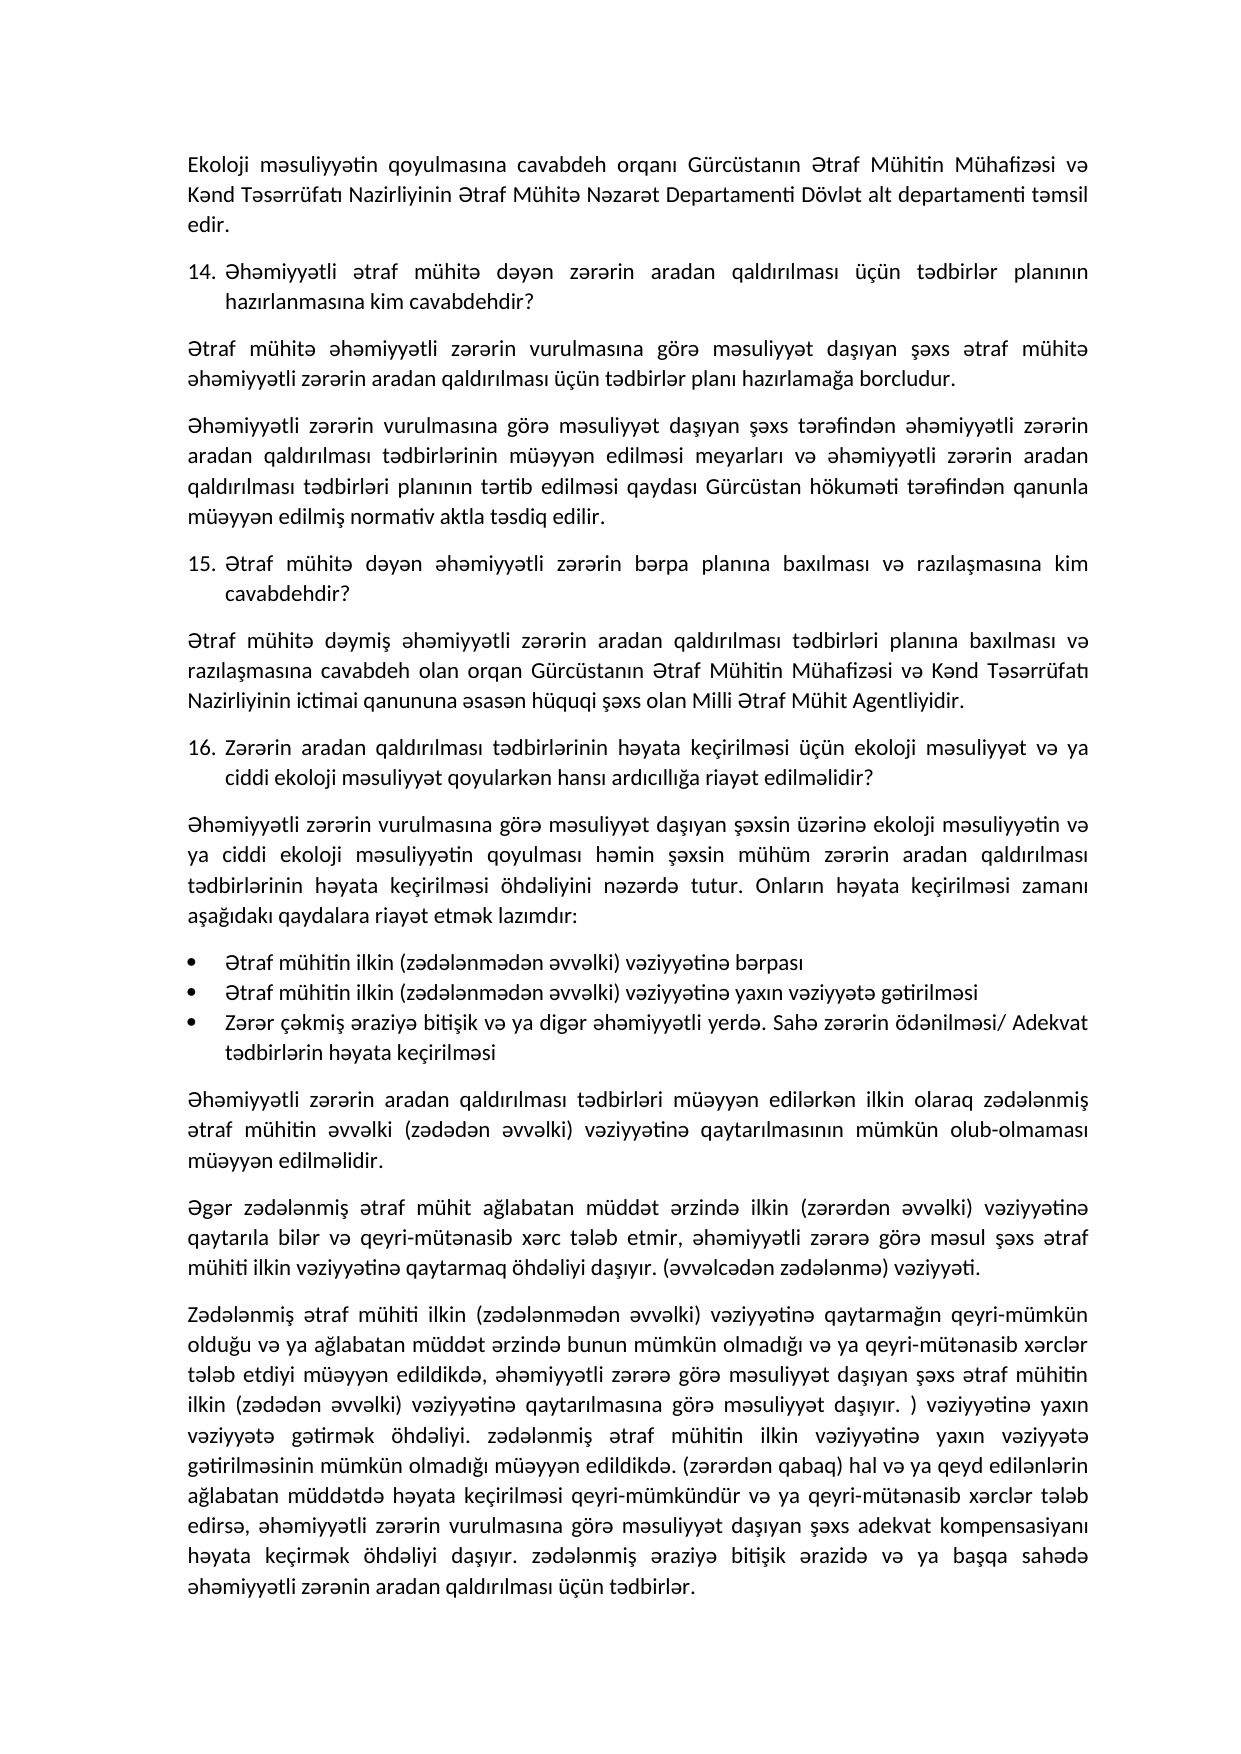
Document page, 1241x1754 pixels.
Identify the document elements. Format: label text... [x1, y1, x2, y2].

list Ətraf mühitin ilkin (zədələnmədən əvvəlki) vəziyyətinə yaxın vəziyyətə gətirilməsi [187, 978, 1090, 1006]
list Ətraf mühitin ilkin (zədələnmədən əvvəlki) vəziyyətinə bərpası [187, 948, 1090, 976]
text Əhəmiyyətli zərərin aradan qaldırılması tədbirləri müəyyən edilərkən ilkin olaraq zədələnmiş ətraf mühitin əvvəlki (zədədən əvvəlki) vəziyyətinə qaytarılmasının mümkün olub-olmaması müəyyən edilməlidir. [187, 1085, 1090, 1174]
list Ətraf mühitə dəyən əhəmiyyətli zərərin bərpa planına baxılması və razılaşmasına kim cavabdehdir? [187, 549, 1090, 607]
text Zədələnmiş ətraf mühiti ilkin (zədələnmədən əvvəlki) vəziyyətinə qaytarmağın qeyri-mümkün olduğu və ya ağlabatan müddət ərzində bunun mümkün olmadığı və ya qeyri-mütənasib xərclər tələb etdiyi müəyyən edildikdə, əhəmiyyətli zərərə görə məsuliyyət daşıyan şəxs ətraf mühitin ilkin (zədədən əvvəlki) vəziyyətinə qaytarılmasına görə məsuliyyət daşıyır. ) vəziyyətinə yaxın vəziyyətə gətirmək öhdəliyi. zədələnmiş ətraf mühitin ilkin vəziyyətinə yaxın vəziyyətə gətirilməsinin mümkün olmadığı müəyyən edildikdə. (zərərdən qabaq) hal və ya qeyd edilənlərin ağlabatan müddətdə həyata keçirilməsi qeyri-mümkündür və ya qeyri-mütənasib xərclər tələb edirsə, əhəmiyyətli zərərin vurulmasına görə məsuliyyət daşıyan şəxs adekvat kompensasiyanı həyata keçirmək öhdəliyi daşıyır. zədələnmiş əraziyə bitişik ərazidə və ya başqa sahədə əhəmiyyətli zərənin aradan qaldırılması üçün tədbirlər. [187, 1300, 1090, 1600]
text Əhəmiyyətli zərərin vurulmasına görə məsuliyyət daşıyan şəxs tərəfindən əhəmiyyətli zərərin aradan qaldırılması tədbirlərinin müəyyən edilməsi meyarları və əhəmiyyətli zərərin aradan qaldırılması tədbirləri planının tərtib edilməsi qaydası Gürcüstan hökuməti tərəfindən qanunla müəyyən edilmiş normativ aktla təsdiq edilir. [187, 411, 1090, 530]
text Əgər zədələnmiş ətraf mühit ağlabatan müddət ərzində ilkin (zərərdən əvvəlki) vəziyyətinə qaytarıla bilər və qeyri-mütənasib xərc tələb etmir, əhəmiyyətli zərərə görə məsul şəxs ətraf mühiti ilkin vəziyyətinə qaytarmaq öhdəliyi daşıyır. (əvvəlcədən zədələnmə) vəziyyəti. [187, 1193, 1090, 1281]
text Ətraf mühitə dəymiş əhəmiyyətli zərərin aradan qaldırılması tədbirləri planına baxılması və razılaşmasına cavabdeh olan orqan Gürcüstanın Ətraf Mühitin Mühafizəsi və Kənd Təsərrüfatı Nazirliyinin ictimai qanununa əsasən hüquqi şəxs olan Milli Ətraf Mühit Agentliyidir. [187, 626, 1090, 714]
list Zərərin aradan qaldırılması tədbirlərinin həyata keçirilməsi üçün ekoloji məsuliyyət və ya ciddi ekoloji məsuliyyət qoyularkən hansı ardıcıllığa riayət edilməlidir? [187, 733, 1090, 792]
list Zərər çəkmiş əraziyə bitişik və ya digər əhəmiyyətli yerdə. Sahə zərərin ödənilməsi/ Adekvat tədbirlərin həyata keçirilməsi [187, 1008, 1090, 1067]
text Ətraf mühitə əhəmiyyətli zərərin vurulmasına görə məsuliyyət daşıyan şəxs ətraf mühitə əhəmiyyətli zərərin aradan qaldırılması üçün tədbirlər planı hazırlamağa borcludur. [187, 334, 1090, 393]
text Ekoloji məsuliyyətin qoyulmasına cavabdeh orqanı Gürcüstanın Ətraf Mühitin Mühafizəsi və Kənd Təsərrüfatı Nazirliyinin Ətraf Mühitə Nəzarət Departamenti Dövlət alt departamenti təmsil edir. [187, 150, 1090, 238]
list Əhəmiyyətli ətraf mühitə dəyən zərərin aradan qaldırılması üçün tədbirlər planının hazırlanmasına kim cavabdehdir? [187, 257, 1090, 316]
text Əhəmiyyətli zərərin vurulmasına görə məsuliyyət daşıyan şəxsin üzərinə ekoloji məsuliyyətin və ya ciddi ekoloji məsuliyyətin qoyulması həmin şəxsin mühüm zərərin aradan qaldırılması tədbirlərinin həyata keçirilməsi öhdəliyini nəzərdə tutur. Onların həyata keçirilməsi zamanı aşağıdakı qaydalara riayət etmək lazımdır: [187, 810, 1090, 929]
